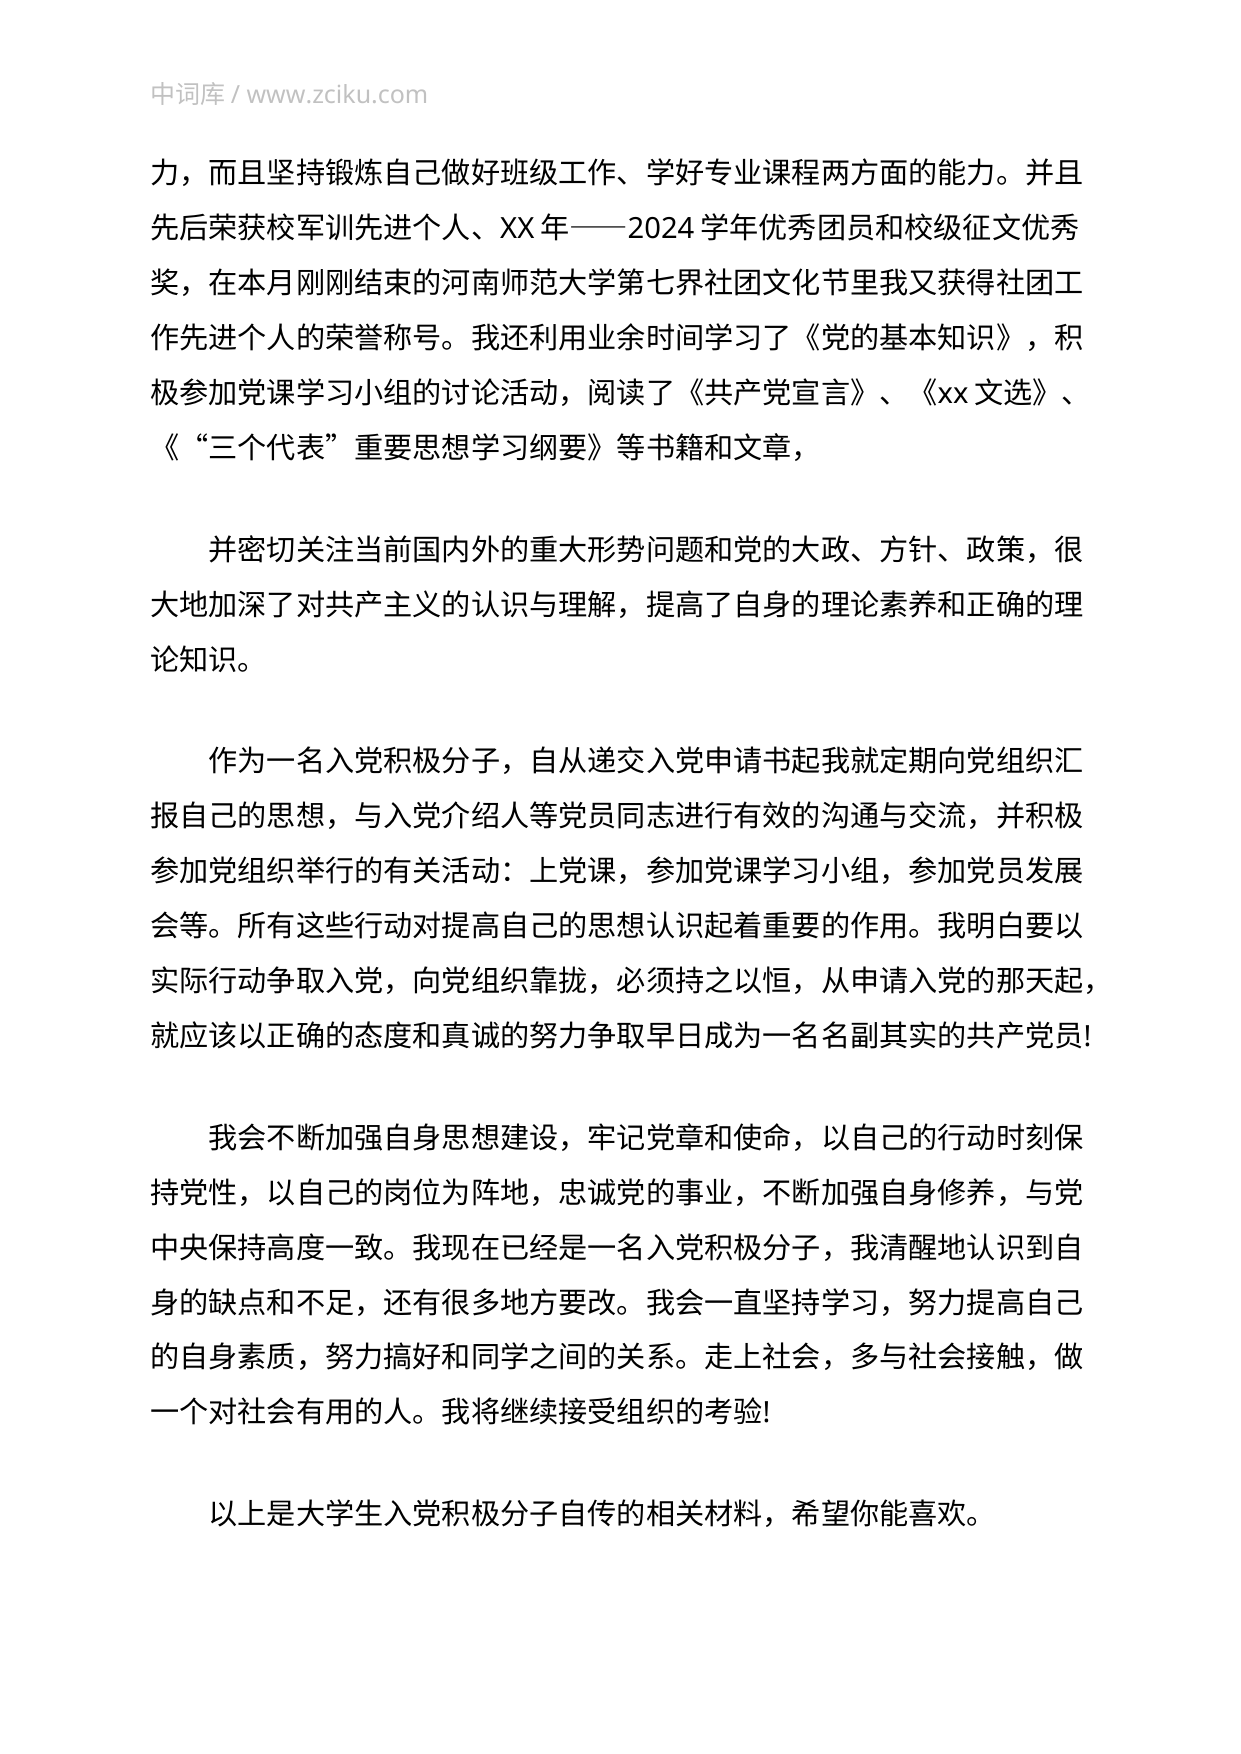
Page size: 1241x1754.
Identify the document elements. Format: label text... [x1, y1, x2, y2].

text 我会不断加强自身思想建设，牢记党章和使命，以自己的行动时刻保持党性，以自己的岗位为阵地，忠诚党的事业，不断加强自身修养，与党中央保持高度一致。我现在已经是一名入党积极分子，我清醒地认识到自身的缺点和不足，还有很多地方要改。我会一直坚持学习，努力提高自己的自身素质，努力搞好和同学之间的关系。走上社会，多与社会接触，做一个对社会有用的人。我将继续接受组织的考验! [150, 1114, 1090, 1431]
text 以上是大学生入党积极分子自传的相关材料，希望你能喜欢。 [150, 1491, 1090, 1533]
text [150, 150, 1090, 467]
text 并密切关注当前国内外的重大形势问题和党的大政、方针、政策，很大地加深了对共产主义的认识与理解，提高了自身的理论素养和正确的理论知识。 [150, 526, 1090, 678]
text 作为一名入党积极分子，自从递交入党申请书起我就定期向党组织汇报自己的思想，与入党介绍人等党员同志进行有效的沟通与交流，并积极参加党组织举行的有关活动：上党课，参加党课学习小组，参加党员发展会等。所有这些行动对提高自己的思想认识起着重要的作用。我明白要以实际行动争取入党，向党组织靠拢，必须持之以恒，从申请入党的那天起，就应该以正确的态度和真诚的努力争取早日成为一名名副其实的共产党员! [150, 738, 1090, 1055]
